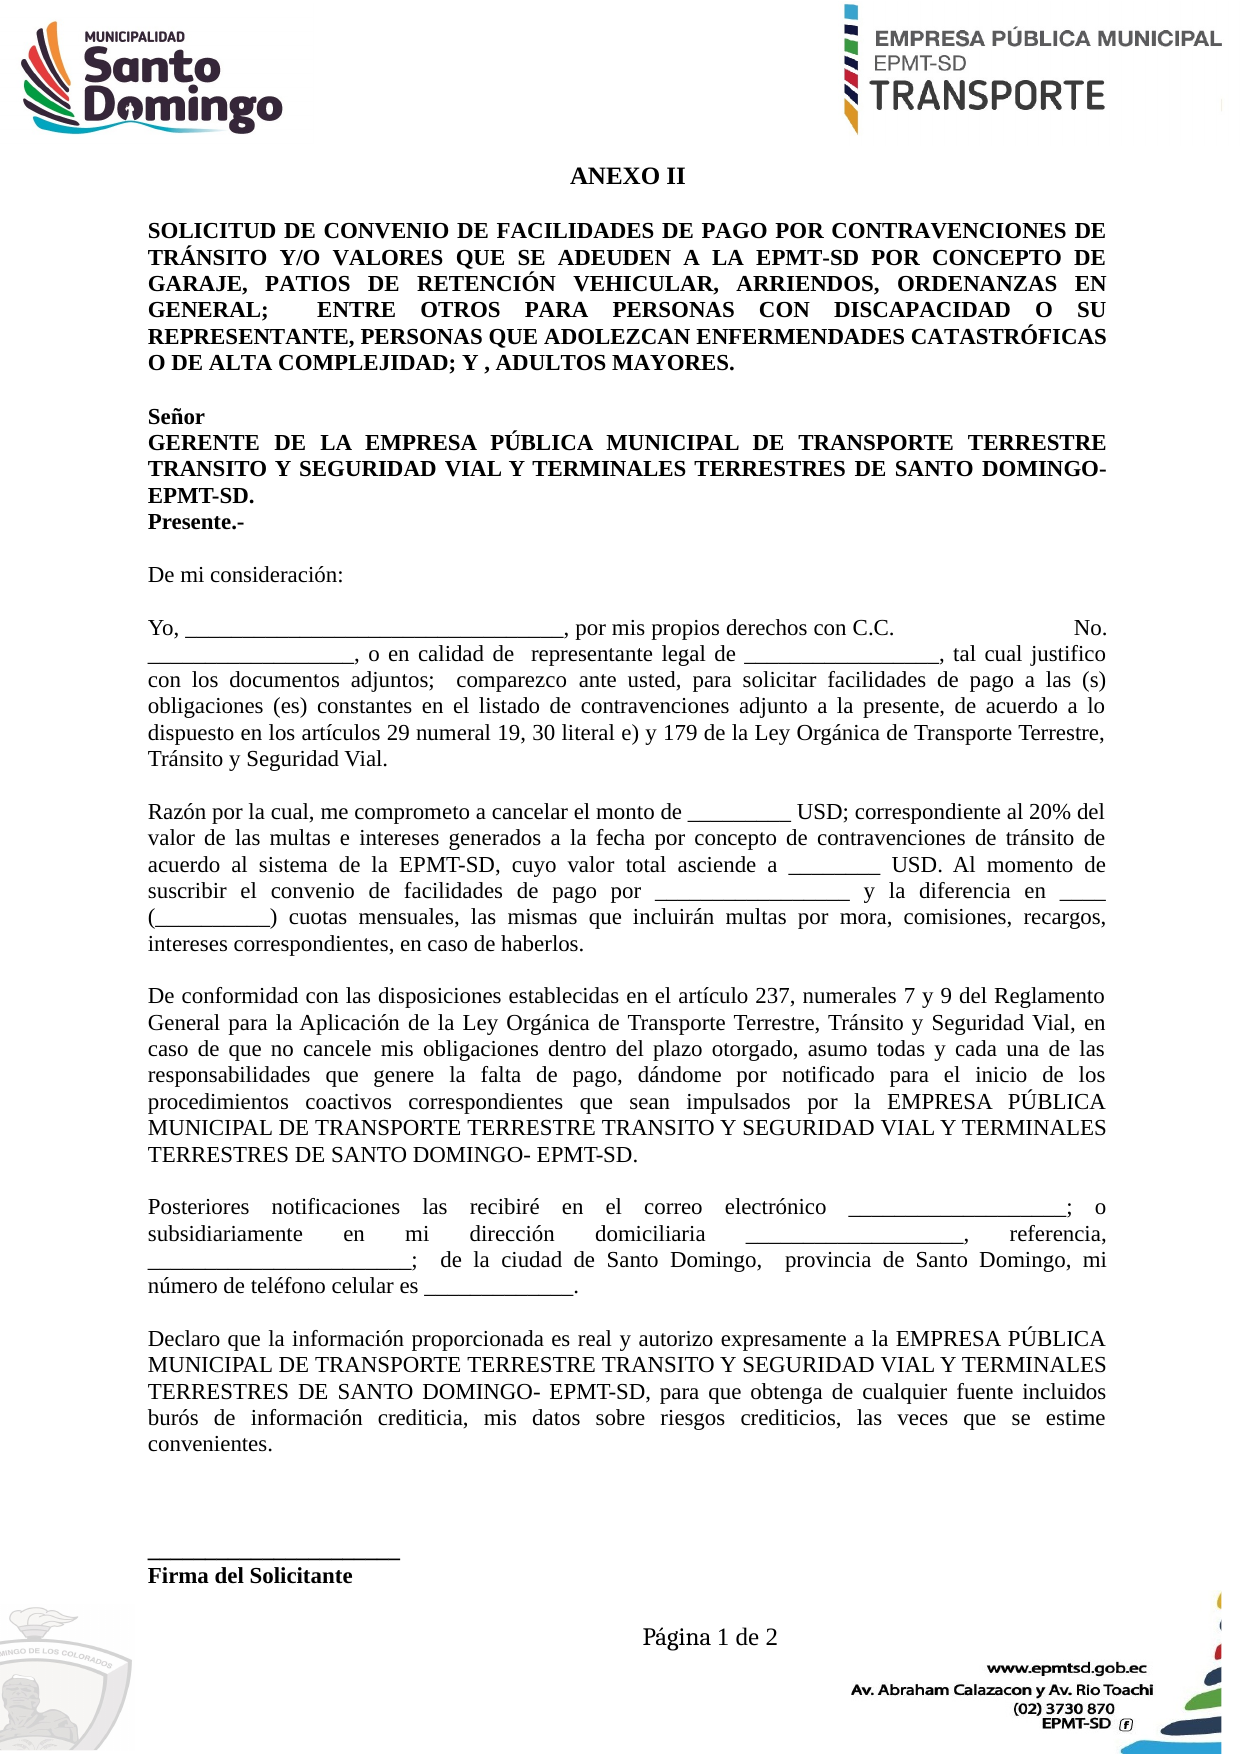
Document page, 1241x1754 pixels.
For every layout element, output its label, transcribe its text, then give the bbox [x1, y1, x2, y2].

text Declaro que la información proporcionada es real y autorizo expresamente a la EMPRESA PÚBLICA MUNICIPAL DE TRANSPORTE TERRESTRE TRANSITO Y SEGURIDAD VIAL Y TERMINALES TERRESTRES DE SANTO DOMINGO- EPMT-SD, para que obtenga de cualquier fuente incluidos burós de información crediticia, mis datos sobre riesgos crediticios, las veces que se estime convenientes. [148, 1325, 1107, 1457]
text Presente.- [148, 508, 1107, 534]
text SOLICITUD DE CONVENIO DE FACILIDADES DE PAGO POR CONTRAVENCIONES DE TRÁNSITO Y/O VALORES QUE SE ADEUDEN A LA EPMT-SD POR CONCEPTO DE GARAJE, PATIOS DE RETENCIÓN VEHICULAR, ARRIENDOS, ORDENANZAS EN GENERAL; ENTRE OTROS PARA PERSONAS CON DISCAPACIDAD O SU REPRESENTANTE, PERSONAS QUE ADOLEZCAN ENFERMENDADES CATASTRÓFICAS O DE ALTA COMPLEJIDAD; Y , ADULTOS MAYORES. [148, 217, 1107, 375]
text Firma del Solicitante [148, 1562, 1107, 1589]
picture [0, 1604, 136, 1751]
text ANEXO II [148, 161, 1107, 190]
text GERENTE DE LA EMPRESA PÚBLICA MUNICIPAL DE TRANSPORTE TERRESTRE TRANSITO Y SEGURIDAD VIAL Y TERMINALES TERRESTRES DE SANTO DOMINGO- EPMT-SD. [148, 429, 1107, 508]
text Yo, _________________________________, por mis propios derechos con C.C. No. __________________, o en calidad de representante legal de _________________, tal cual justifico con los documentos adjuntos; comparezco ante usted, para solicitar facilidades de pago a las (s) obligaciones (es) constantes en el listado de contravenciones adjunto a la presente, de acuerdo a lo dispuesto en los artículos 29 numeral 19, 30 literal e) y 179 de la Ley Orgánica de Transporte Terrestre, Tránsito y Seguridad Vial. [148, 613, 1107, 772]
text De mi consideración: [148, 561, 1107, 587]
text Posteriores notificaciones las recibiré en el correo electrónico ___________________; o subsidiariamente en mi dirección domiciliaria ___________________, referencia, _______________________; de la ciudad de Santo Domingo, provincia de Santo Domingo, mi número de teléfono celular es _____________. [148, 1193, 1107, 1299]
picture [0, 3, 314, 144]
picture [838, 1, 1240, 146]
text Razón por la cual, me comprometo a cancelar el monto de _________ USD; correspondiente al 20% del valor de las multas e intereses generados a la fecha por concepto de contravenciones de tránsito de acuerdo al sistema de la EPMT-SD, cuyo valor total asciende a ________ USD. Al momento de suscribir el convenio de facilidades de pago por _________________ y la diferencia en ____ (__________) cuotas mensuales, las mismas que incluirán multas por mora, comisiones, recargos, intereses correspondientes, en caso de haberlos. [148, 798, 1107, 956]
text ______________________ [148, 1536, 1107, 1562]
picture [851, 1590, 1222, 1754]
text Señor [148, 403, 1107, 429]
text De conformidad con las disposiciones establecidas en el artículo 237, numerales 7 y 9 del Reglamento General para la Aplicación de la Ley Orgánica de Transporte Terrestre, Tránsito y Seguridad Vial, en caso de que no cancele mis obligaciones dentro del plazo otorgado, asumo todas y cada una de las responsabilidades que genere la falta de pago, dándome por notificado para el inicio de los procedimientos coactivos correspondientes que sean impulsados por la EMPRESA PÚBLICA MUNICIPAL DE TRANSPORTE TERRESTRE TRANSITO Y SEGURIDAD VIAL Y TERMINALES TERRESTRES DE SANTO DOMINGO- EPMT-SD. [148, 982, 1107, 1167]
